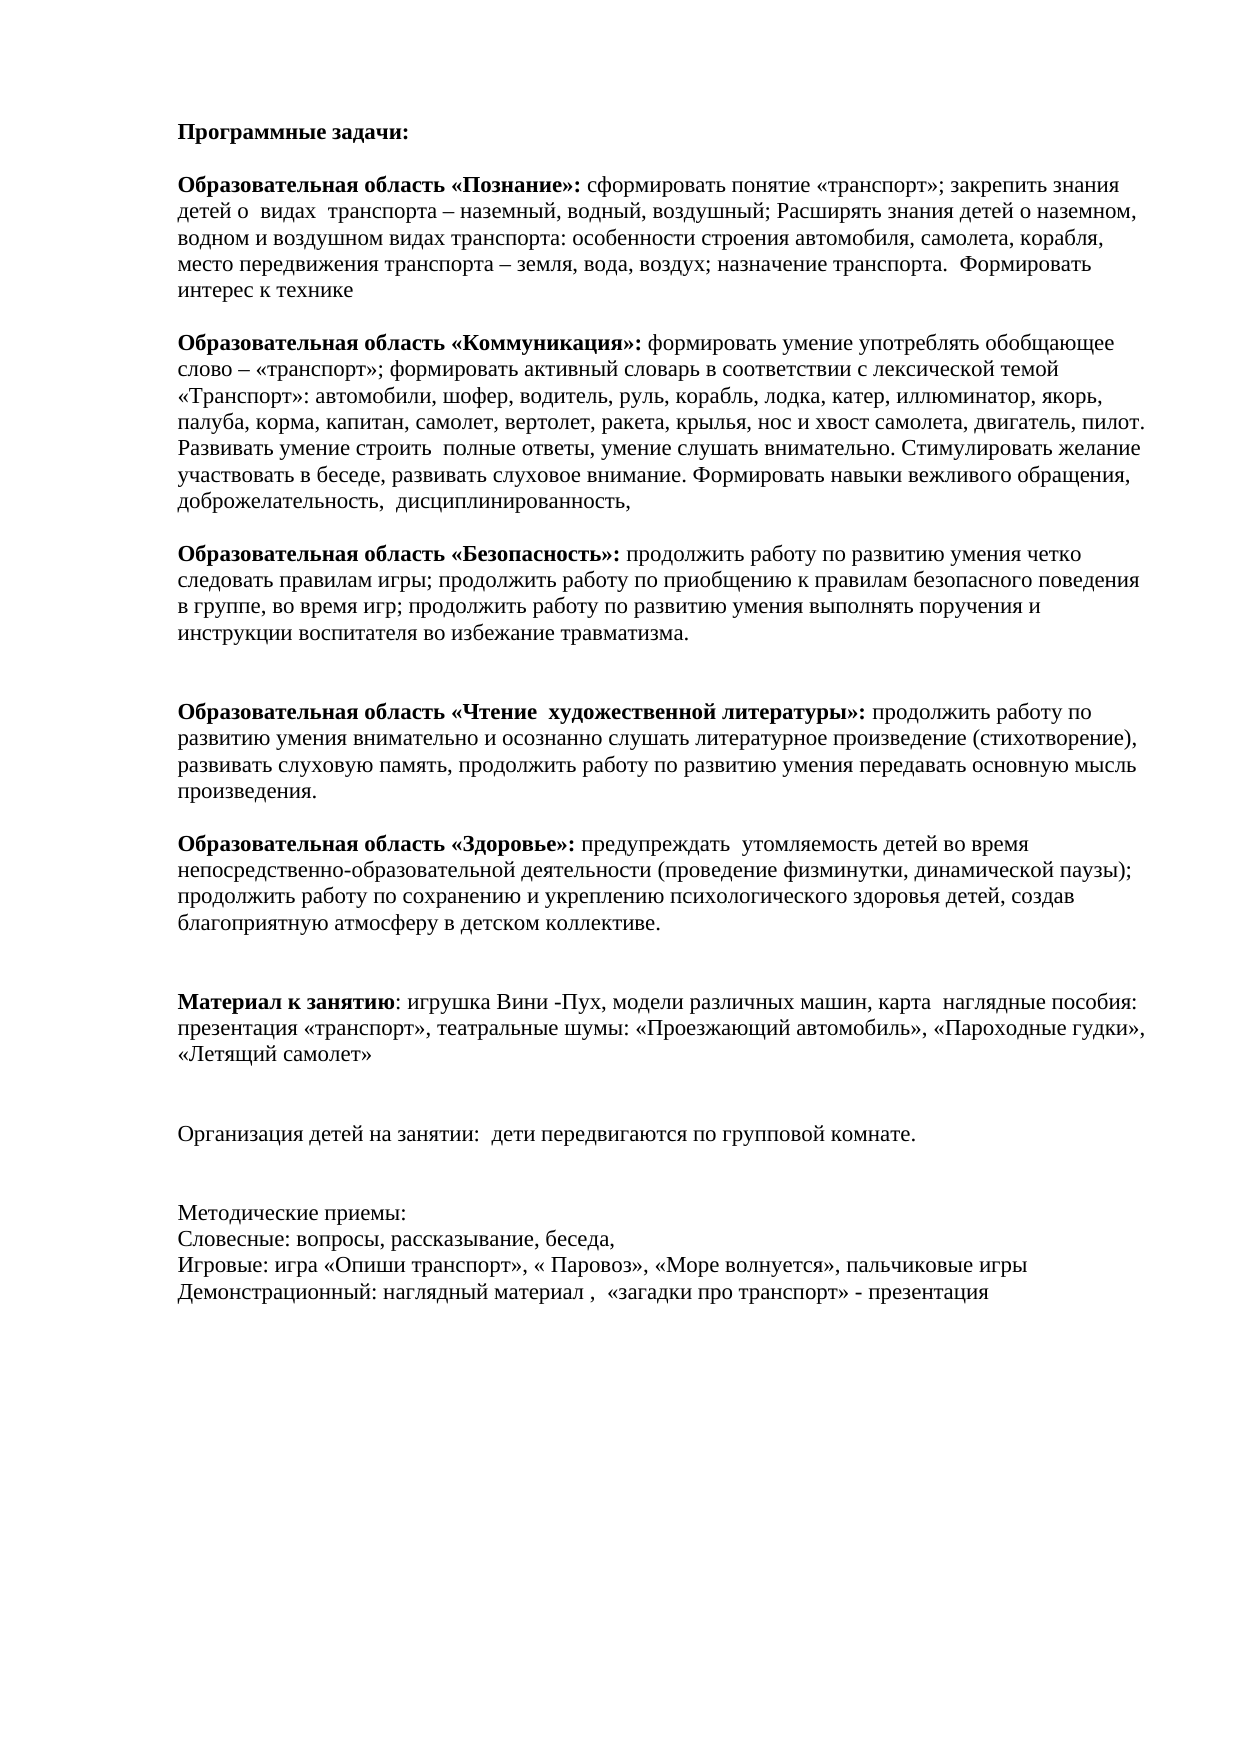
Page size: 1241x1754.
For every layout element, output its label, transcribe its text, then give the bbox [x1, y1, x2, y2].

text Организация детей на занятии: дети передвигаются по групповой комнате. [177, 1119, 1152, 1146]
text Образовательная область «Коммуникация»: формировать умение употреблять обобщающее слово – «транспорт»; формировать активный словарь в соответствии с лексической темой «Транспорт»: автомобили, шофер, водитель, руль, корабль, лодка, катер, иллюминатор, якорь, палуба, корма, капитан, самолет, вертолет, ракета, крылья, нос и хвост самолета, двигатель, пилот. Развивать умение строить полные ответы, умение слушать внимательно. Стимулировать желание участвовать в беседе, развивать слуховое внимание. Формировать навыки вежливого обращения, доброжелательность, дисциплинированность, [177, 329, 1152, 513]
text Игровые: игра «Опиши транспорт», « Паровоз», «Море волнуется», пальчиковые игры [177, 1251, 1152, 1278]
text Образовательная область «Здоровье»: предупреждать утомляемость детей во время непосредственно-образовательной деятельности (проведение физминутки, динамической паузы); продолжить работу по сохранению и укреплению психологического здоровья детей, создав благоприятную атмосферу в детском коллективе. [177, 830, 1152, 935]
text Образовательная область «Чтение художественной литературы»: продолжить работу по развитию умения внимательно и осознанно слушать литературное произведение (стихотворение), развивать слуховую память, продолжить работу по развитию умения передавать основную мысль произведения. [177, 698, 1152, 803]
text Демонстрационный: наглядный материал , «загадки про транспорт» - презентация [177, 1278, 1152, 1304]
text Материал к занятию: игрушка Вини -Пух, модели различных машин, карта наглядные пособия: презентация «транспорт», театральные шумы: «Проезжающий автомобиль», «Пароходные гудки», «Летящий самолет» [177, 988, 1152, 1067]
text Образовательная область «Безопасность»: продолжить работу по развитию умения четко следовать правилам игры; продолжить работу по приобщению к правилам безопасного поведения в группе, во время игр; продолжить работу по развитию умения выполнять поручения и инструкции воспитателя во избежание травматизма. [177, 540, 1152, 645]
text Программные задачи: [177, 118, 1152, 144]
text Образовательная область «Познание»: сформировать понятие «транспорт»; закрепить знания детей о видах транспорта – наземный, водный, воздушный; Расширять знания детей о наземном, водном и воздушном видах транспорта: особенности строения автомобиля, самолета, корабля, место передвижения транспорта – земля, вода, воздух; назначение транспорта. Формировать интерес к технике [177, 171, 1152, 303]
text Словесные: вопросы, рассказывание, беседа, [177, 1225, 1152, 1251]
text Методические приемы: [177, 1199, 1152, 1225]
